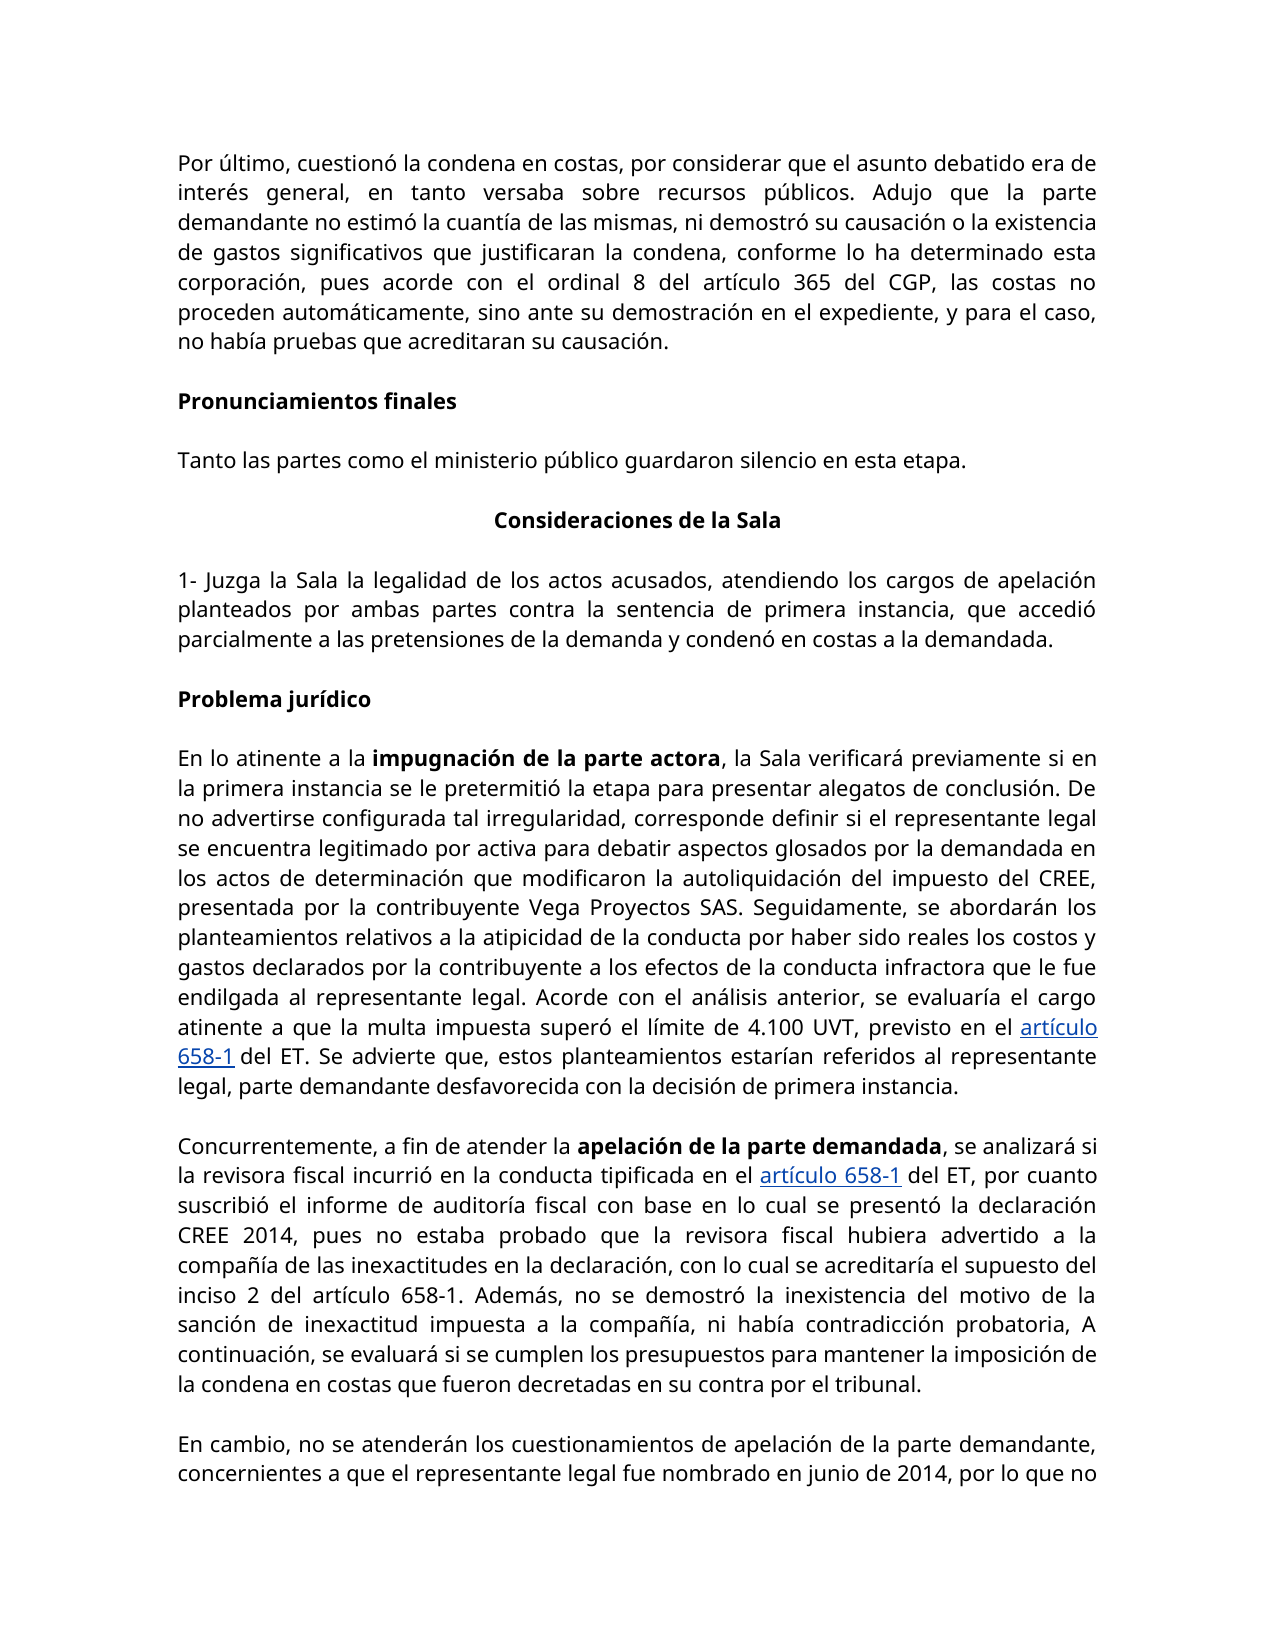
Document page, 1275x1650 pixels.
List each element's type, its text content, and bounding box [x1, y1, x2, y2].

text Pronunciamientos finales [177, 386, 1098, 416]
text En lo atinente a la impugnación de la parte actora, la Sala verificará previamente si en la primera instancia se le pretermitió la etapa para presentar alegatos de conclusión. De no advertirse configurada tal irregularidad, corresponde definir si el representante legal se encuentra legitimado por activa para debatir aspectos glosados por la demandada en los actos de determinación que modificaron la autoliquidación del impuesto del CREE, presentada por la contribuyente Vega Proyectos SAS. Seguidamente, se abordarán los planteamientos relativos a la atipicidad de la conducta por haber sido reales los costos y gastos declarados por la contribuyente a los efectos de la conducta infractora que le fue endilgada al representante legal. Acorde con el análisis anterior, se evaluaría el cargo atinente a que la multa impuesta superó el límite de 4.100 UVT, previsto en el artículo 658-1 del ET. Se advierte que, estos planteamientos estarían referidos al representante legal, parte demandante desfavorecida con la decisión de primera instancia. [177, 743, 1098, 1101]
text Por último, cuestionó la condena en costas, por considerar que el asunto debatido era de interés general, en tanto versaba sobre recursos públicos. Adujo que la parte demandante no estimó la cuantía de las mismas, ni demostró su causación o la existencia de gastos significativos que justificaran la condena, conforme lo ha determinado esta corporación, pues acorde con el ordinal 8 del artículo 365 del CGP, las costas no proceden automáticamente, sino ante su demostración en el expediente, y para el caso, no había pruebas que acreditaran su causación. [177, 148, 1098, 356]
text Consideraciones de la Sala [177, 505, 1098, 535]
text 1- Juzga la Sala la legalidad de los actos acusados, atendiendo los cargos de apelación planteados por ambas partes contra la sentencia de primera instancia, que accedió parcialmente a las pretensiones de la demanda y condenó en costas a la demandada. [177, 565, 1098, 654]
text Concurrentemente, a fin de atender la apelación de la parte demandada, se analizará si la revisora fiscal incurrió en la conducta tipificada en el artículo 658-1 del ET, por cuanto suscribió el informe de auditoría fiscal con base en lo cual se presentó la declaración CREE 2014, pues no estaba probado que la revisora fiscal hubiera advertido a la compañía de las inexactitudes en la declaración, con lo cual se acreditaría el supuesto del inciso 2 del artículo 658-1. Además, no se demostró la inexistencia del motivo de la sanción de inexactitud impuesta a la compañía, ni había contradicción probatoria, A continuación, se evaluará si se cumplen los presupuestos para mantener la imposición de la condena en costas que fueron decretadas en su contra por el tribunal. [177, 1131, 1098, 1399]
text Problema jurídico [177, 684, 1098, 714]
text Tanto las partes como el ministerio público guardaron silencio en esta etapa. [177, 446, 1098, 475]
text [177, 1429, 1098, 1488]
